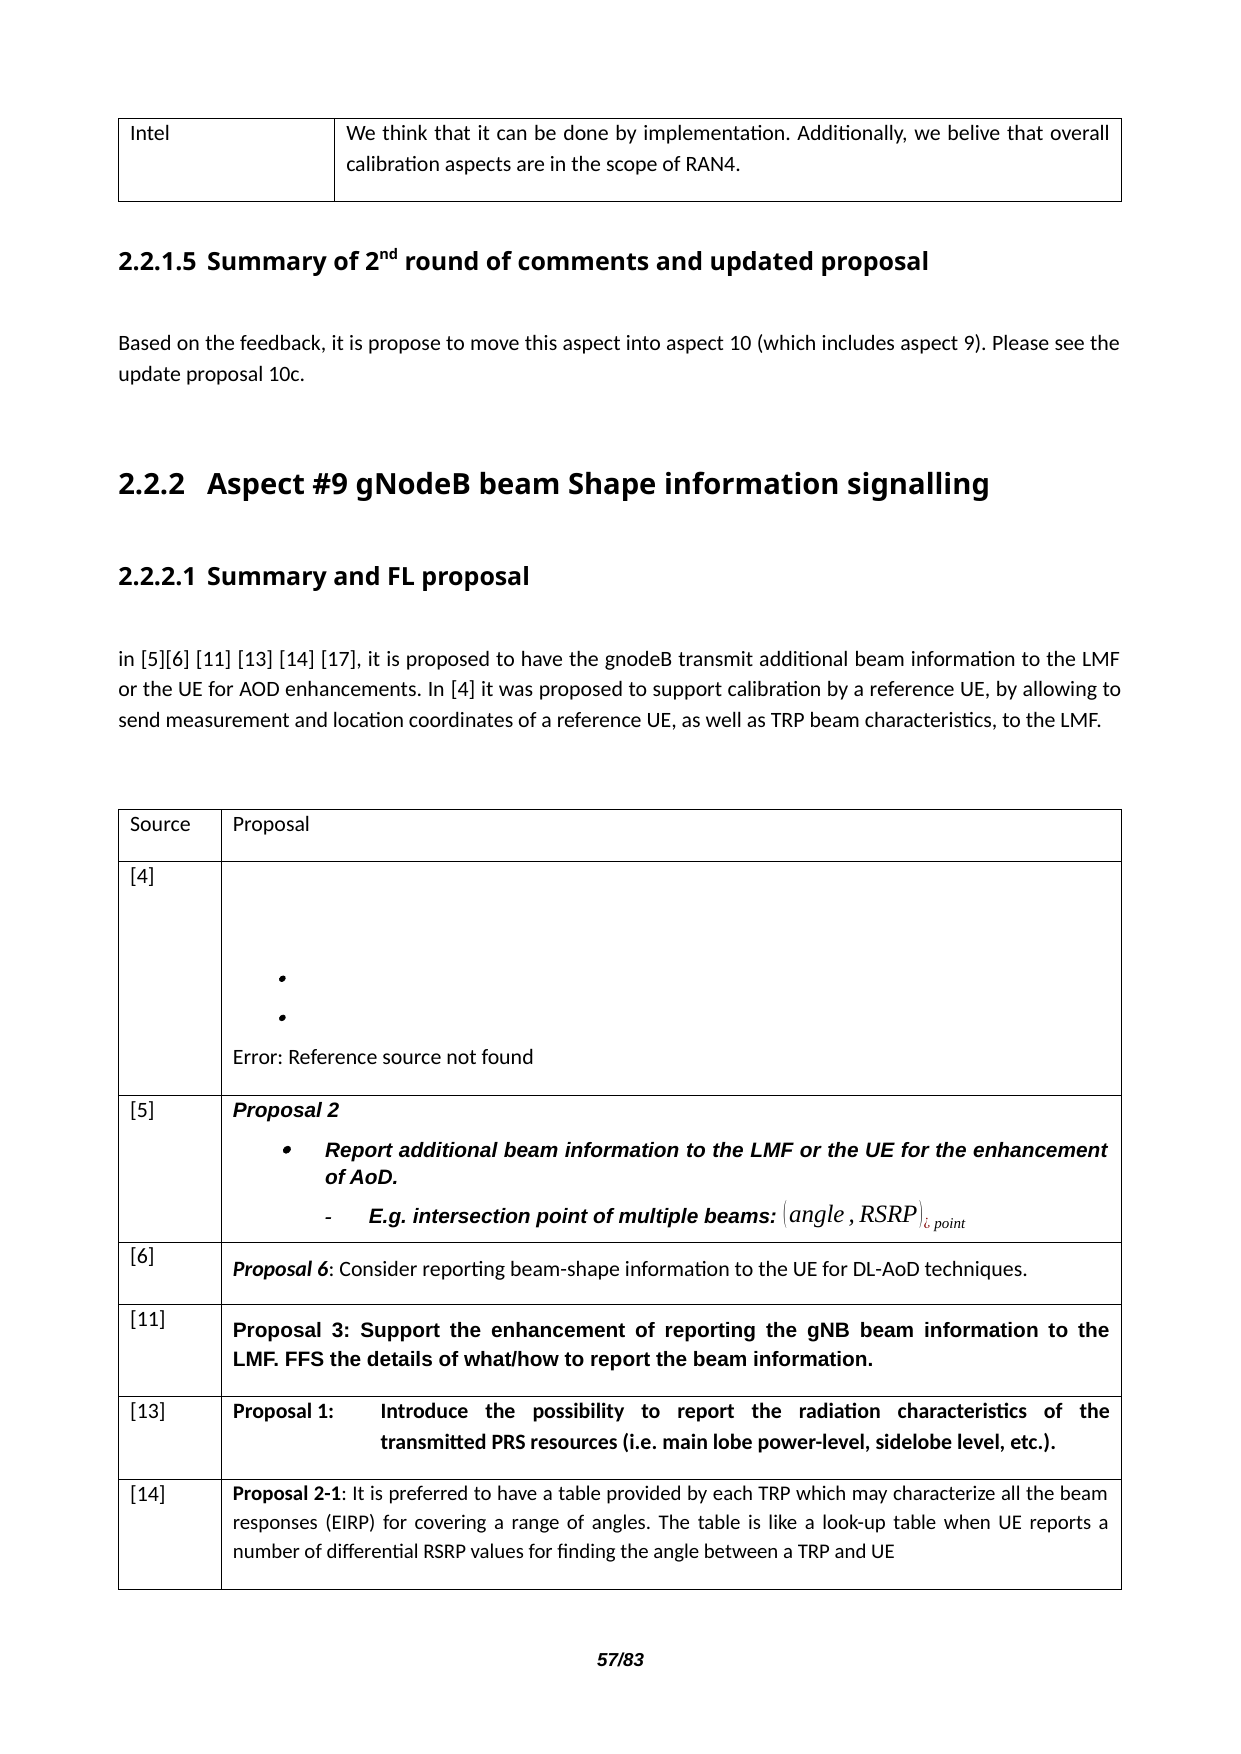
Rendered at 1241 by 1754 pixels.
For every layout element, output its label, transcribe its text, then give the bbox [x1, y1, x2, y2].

subtitle Aspect #9 gNodeB beam Shape information signalling [118, 463, 1122, 503]
text Based on the feedback, it is propose to move this aspect into aspect 10 (which includes aspect 9). Please see the update proposal 10c. [118, 329, 1122, 387]
table_header Source [119, 810, 221, 861]
table_cell [11] [119, 1305, 221, 1396]
subtitle Summary and FL proposal [118, 559, 1122, 593]
table_cell Proposal 6: Consider reporting beam-shape information to the UE for DL-AoD techniques. [222, 1243, 1121, 1304]
table_cell [4] [119, 862, 221, 1095]
table_cell We think that it can be done by implementation. Additionally, we belive that overall calibration aspects are in the scope of RAN4. [335, 119, 1121, 201]
table_cell [5] [119, 1096, 221, 1242]
table_cell Proposal 1: Introduce the possibility to report the radiation characteristics of the transmitted PRS resources (i.e. main lobe power-level, sidelobe level, etc.). [222, 1397, 1121, 1479]
table_header Proposal [222, 810, 1121, 861]
table_cell Proposal 3: Support the enhancement of reporting the gNB beam information to the LMF. FFS the details of what/how to report the beam information. [222, 1305, 1121, 1396]
table_cell [6] [119, 1243, 221, 1304]
text in [5][6] [11] [13] [14] [17], it is proposed to have the gnodeB transmit additional beam information to the LMF or the UE for AOD enhancements. In [4] it was proposed to support calibration by a reference UE, by allowing to send measurement and location coordinates of a reference UE, as well as TRP beam characteristics, to the LMF. [118, 645, 1122, 733]
table_cell Proposal 3: In order to improve DL-AOD estimation accuracy, the measurements provided by a reference UE with known locations should be supported to assist the calibration of the TRP transmitting beam direction. The measurements and location coordinates of the reference UE are reported to LMF The transmitting beam characteristics of TRP should be reported to LMF [222, 862, 1121, 1095]
table_cell [14] [119, 1480, 221, 1588]
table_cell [222, 1480, 1121, 1588]
subtitle Summary of 2nd round of comments and updated proposal [118, 243, 1122, 278]
table_cell Intel [119, 119, 334, 201]
table_cell Proposal 2 Report additional beam information to the LMF or the UE for the enhancement of AoD. E.g. intersection point of multiple beams: [222, 1096, 1121, 1242]
table_cell [13] [119, 1397, 221, 1479]
